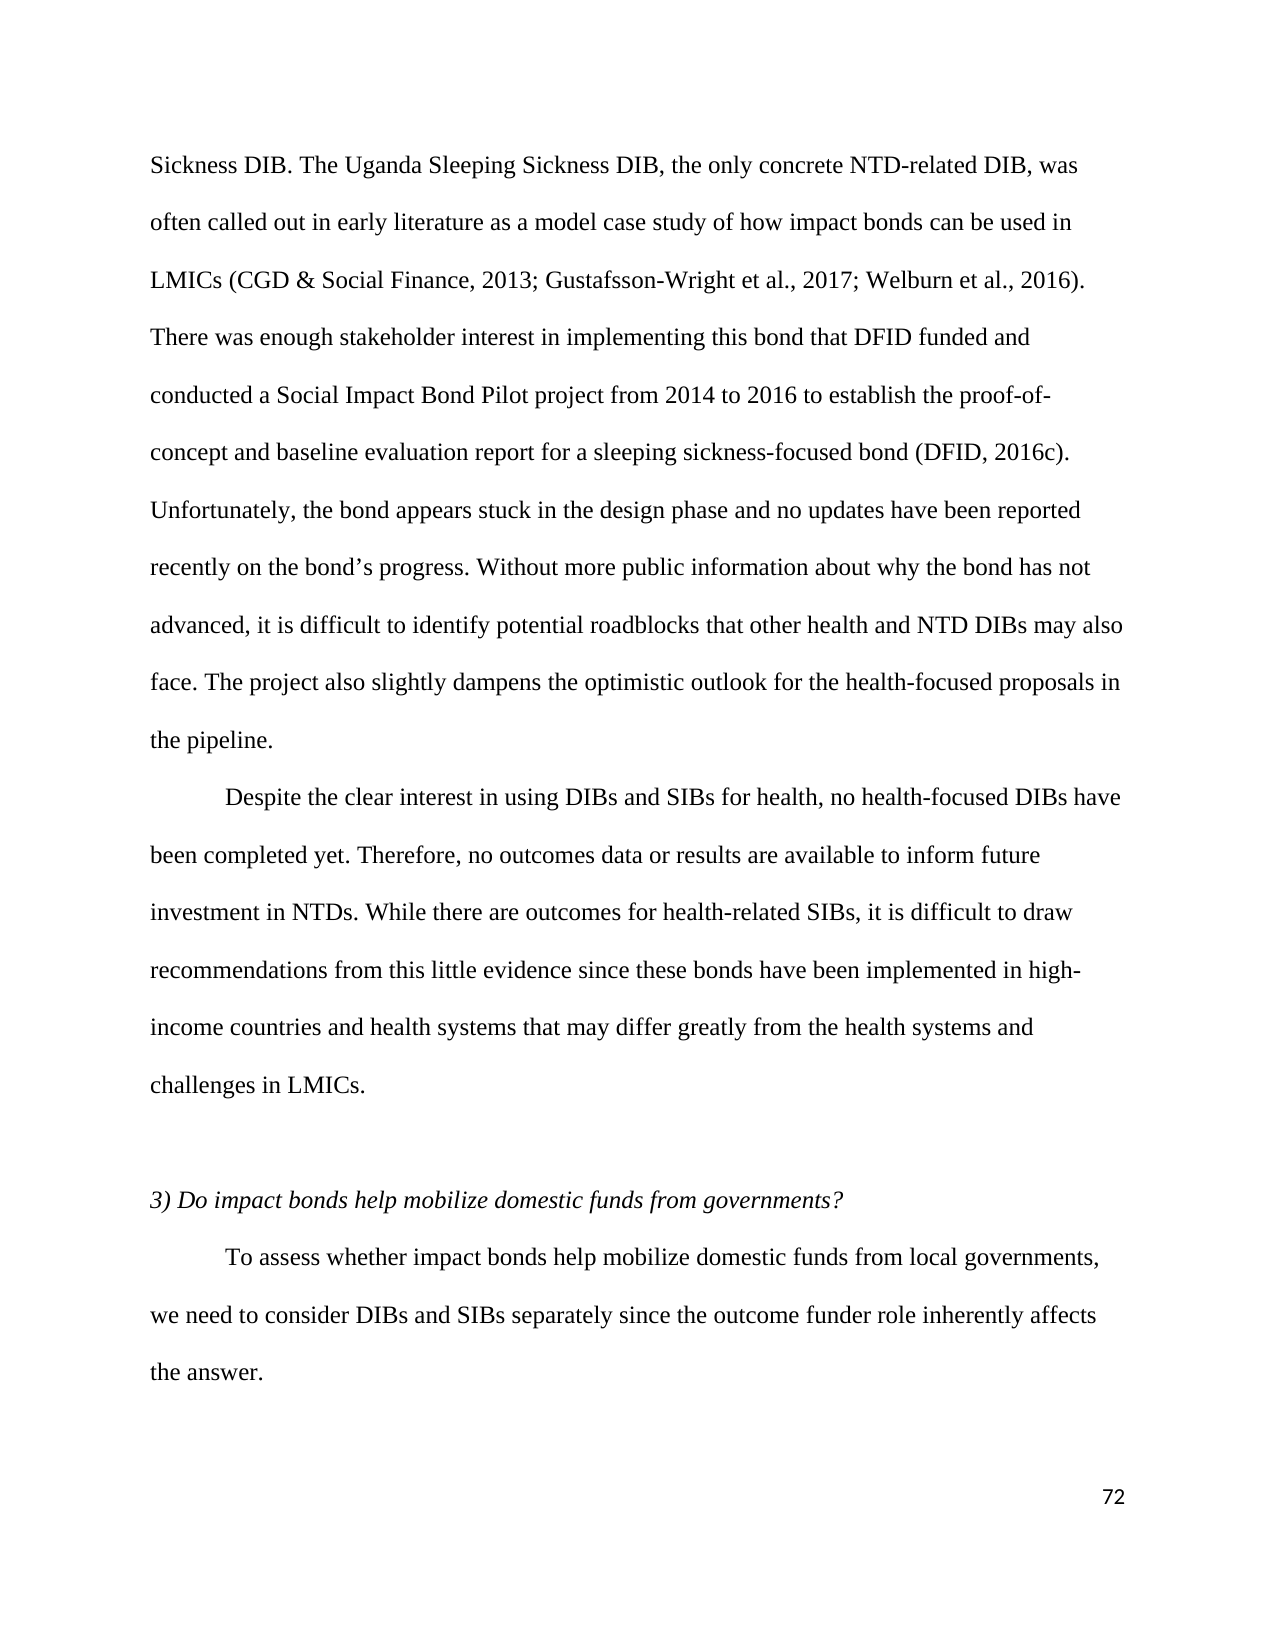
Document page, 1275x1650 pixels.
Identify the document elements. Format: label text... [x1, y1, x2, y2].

text Despite the clear interest in using DIBs and SIBs for health, no health-focused DIBs have been completed yet. Therefore, no outcomes data or results are available to inform future investment in NTDs. While there are outcomes for health-related SIBs, it is difficult to draw recommendations from this little evidence since these bonds have been implemented in high-income countries and health systems that may differ greatly from the health systems and challenges in LMICs. [150, 782, 1125, 1099]
text To assess whether impact bonds help mobilize domestic funds from local governments, we need to consider DIBs and SIBs separately since the outcome funder role inherently affects the answer. [150, 1242, 1125, 1386]
text 3) Do impact bonds help mobilize domestic funds from governments? [150, 1185, 1125, 1214]
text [150, 150, 1125, 754]
